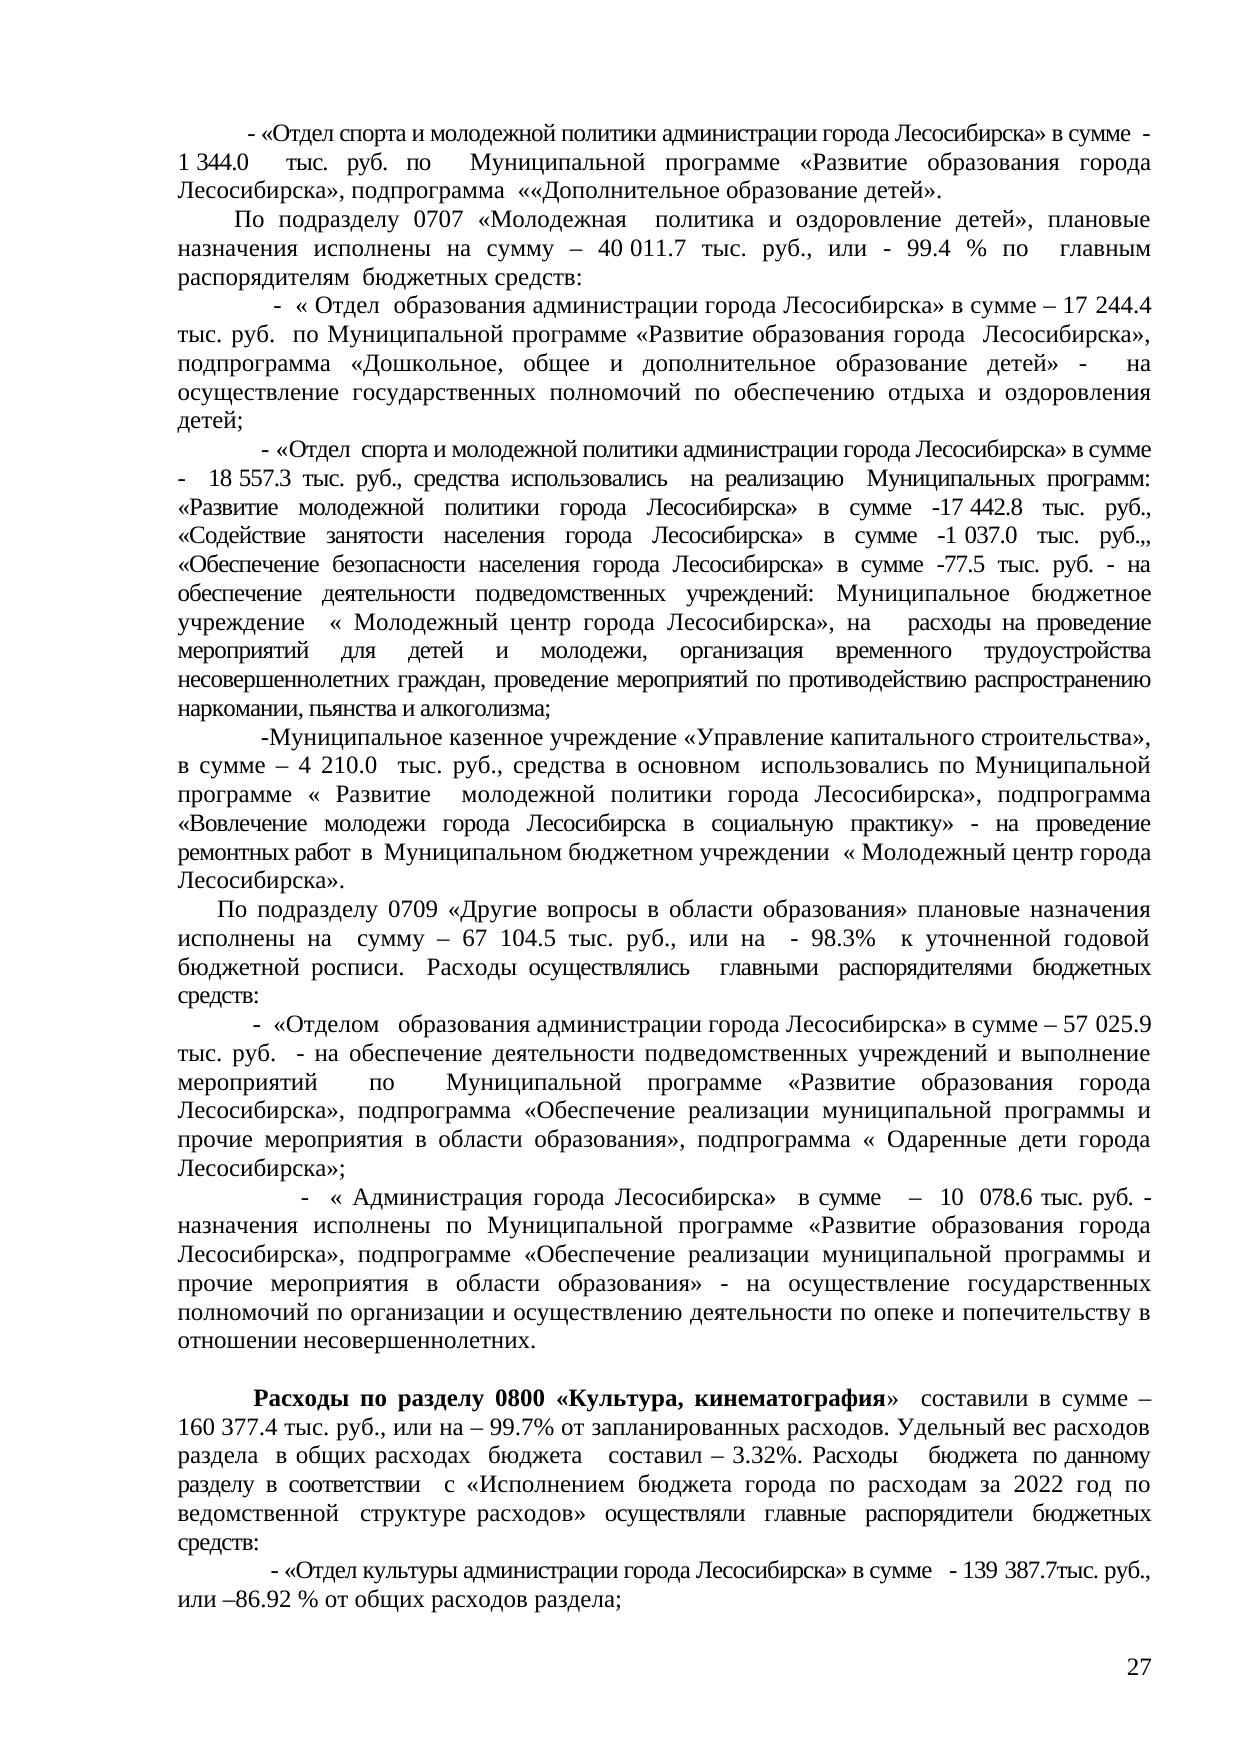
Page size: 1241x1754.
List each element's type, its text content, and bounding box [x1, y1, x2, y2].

text По подразделу 0707 «Молодежная политика и оздоровление детей», плановые назначения исполнены на сумму – 40 011.7 тыс. руб., или - 99.4 % по главным распорядителям бюджетных средств: [177, 204, 1152, 291]
text - «Отдел культуры администрации города Лесосибирска» в сумме - 139 387.7тыс. руб., или –86.92 % от общих расходов раздела; [177, 1556, 1152, 1613]
text - «Отдел спорта и молодежной политики администрации города Лесосибирска» в сумме - 18 557.3 тыс. руб., средства использовались на реализацию Муниципальных программ: «Развитие молодежной политики города Лесосибирска» в сумме -17 442.8 тыс. руб., «Содействие занятости населения города Лесосибирска» в сумме -1 037.0 тыс. руб.,, «Обеспечение безопасности населения города Лесосибирска» в сумме -77.5 тыс. руб. - на обеспечение деятельности подведомственных учреждений: Муниципальное бюджетное учреждение « Молодежный центр города Лесосибирска», на расходы на проведение мероприятий для детей и молодежи, организация временного трудоустройства несовершеннолетних граждан, проведение мероприятий по противодействию распространению наркомании, пьянства и алкоголизма; [177, 434, 1152, 722]
text По подразделу 0709 «Другие вопросы в области образования» плановые назначения исполнены на сумму – 67 104.5 тыс. руб., или на - 98.3% к уточненной годовой бюджетной росписи. Расходы осуществлялись главными распорядителями бюджетных средств: [177, 894, 1152, 1009]
text - « Отдел образования администрации города Лесосибирска» в сумме – 17 244.4 тыс. руб. по Муниципальной программе «Развитие образования города Лесосибирска», подпрограмма «Дошкольное, общее и дополнительное образование детей» - на осуществление государственных полномочий по обеспечению отдыха и оздоровления детей; [177, 291, 1152, 434]
text - «Отделом образования администрации города Лесосибирска» в сумме – 57 025.9 тыс. руб. - на обеспечение деятельности подведомственных учреждений и выполнение мероприятий по Муниципальной программе «Развитие образования города Лесосибирска», подпрограмма «Обеспечение реализации муниципальной программы и прочие мероприятия в области образования», подпрограмма « Одаренные дети города Лесосибирска»; [177, 1009, 1152, 1182]
text Расходы по разделу 0800 «Культура, кинематография» составили в сумме – 160 377.4 тыс. руб., или на – 99.7% от запланированных расходов. Удельный вес расходов раздела в общих расходах бюджета составил – 3.32%. Расходы бюджета по данному разделу в соответствии с «Исполнением бюджета города по расходам за 2022 год по ведомственной структуре расходов» осуществляли главные распорядители бюджетных средств: [177, 1383, 1152, 1556]
text - « Администрация города Лесосибирска» в сумме – 10 078.6 тыс. руб. - назначения исполнены по Муниципальной программе «Развитие образования города Лесосибирска», подпрограмме «Обеспечение реализации муниципальной программы и прочие мероприятия в области образования» - на осуществление государственных полномочий по организации и осуществлению деятельности по опеке и попечительству в отношении несовершеннолетних. [177, 1182, 1152, 1354]
text - «Отдел спорта и молодежной политики администрации города Лесосибирска» в сумме - 1 344.0 тыс. руб. по Муниципальной программе «Развитие образования города Лесосибирска», подпрограмма ««Дополнительное образование детей». [177, 118, 1152, 204]
text -Муниципальное казенное учреждение «Управление капитального строительства», в сумме – 4 210.0 тыс. руб., средства в основном использовались по Муниципальной программе « Развитие молодежной политики города Лесосибирска», подпрограмма «Вовлечение молодежи города Лесосибирска в социальную практику» - на проведение ремонтных работ в Муниципальном бюджетном учреждении « Молодежный центр города Лесосибирска». [177, 722, 1152, 894]
